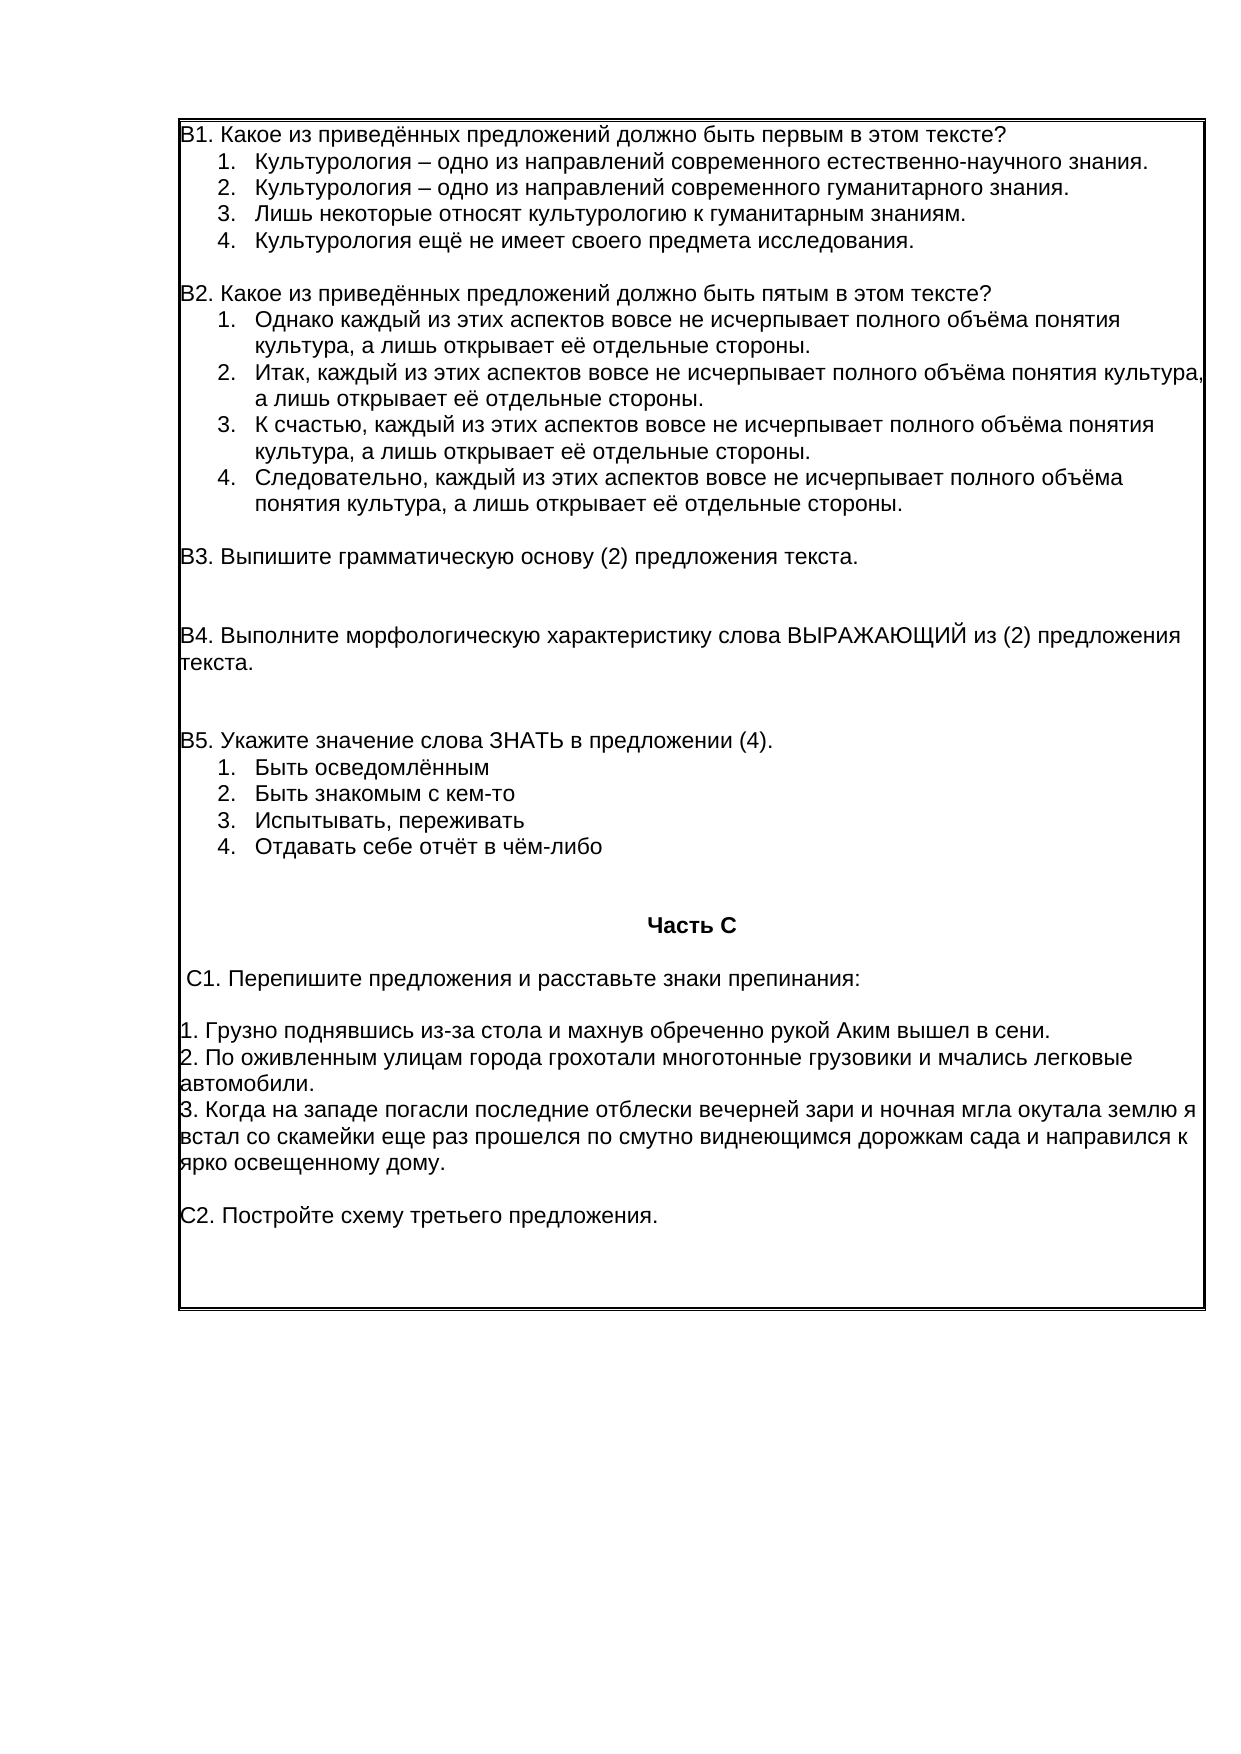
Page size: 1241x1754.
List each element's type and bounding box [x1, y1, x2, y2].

table_header [181, 122, 1203, 1307]
